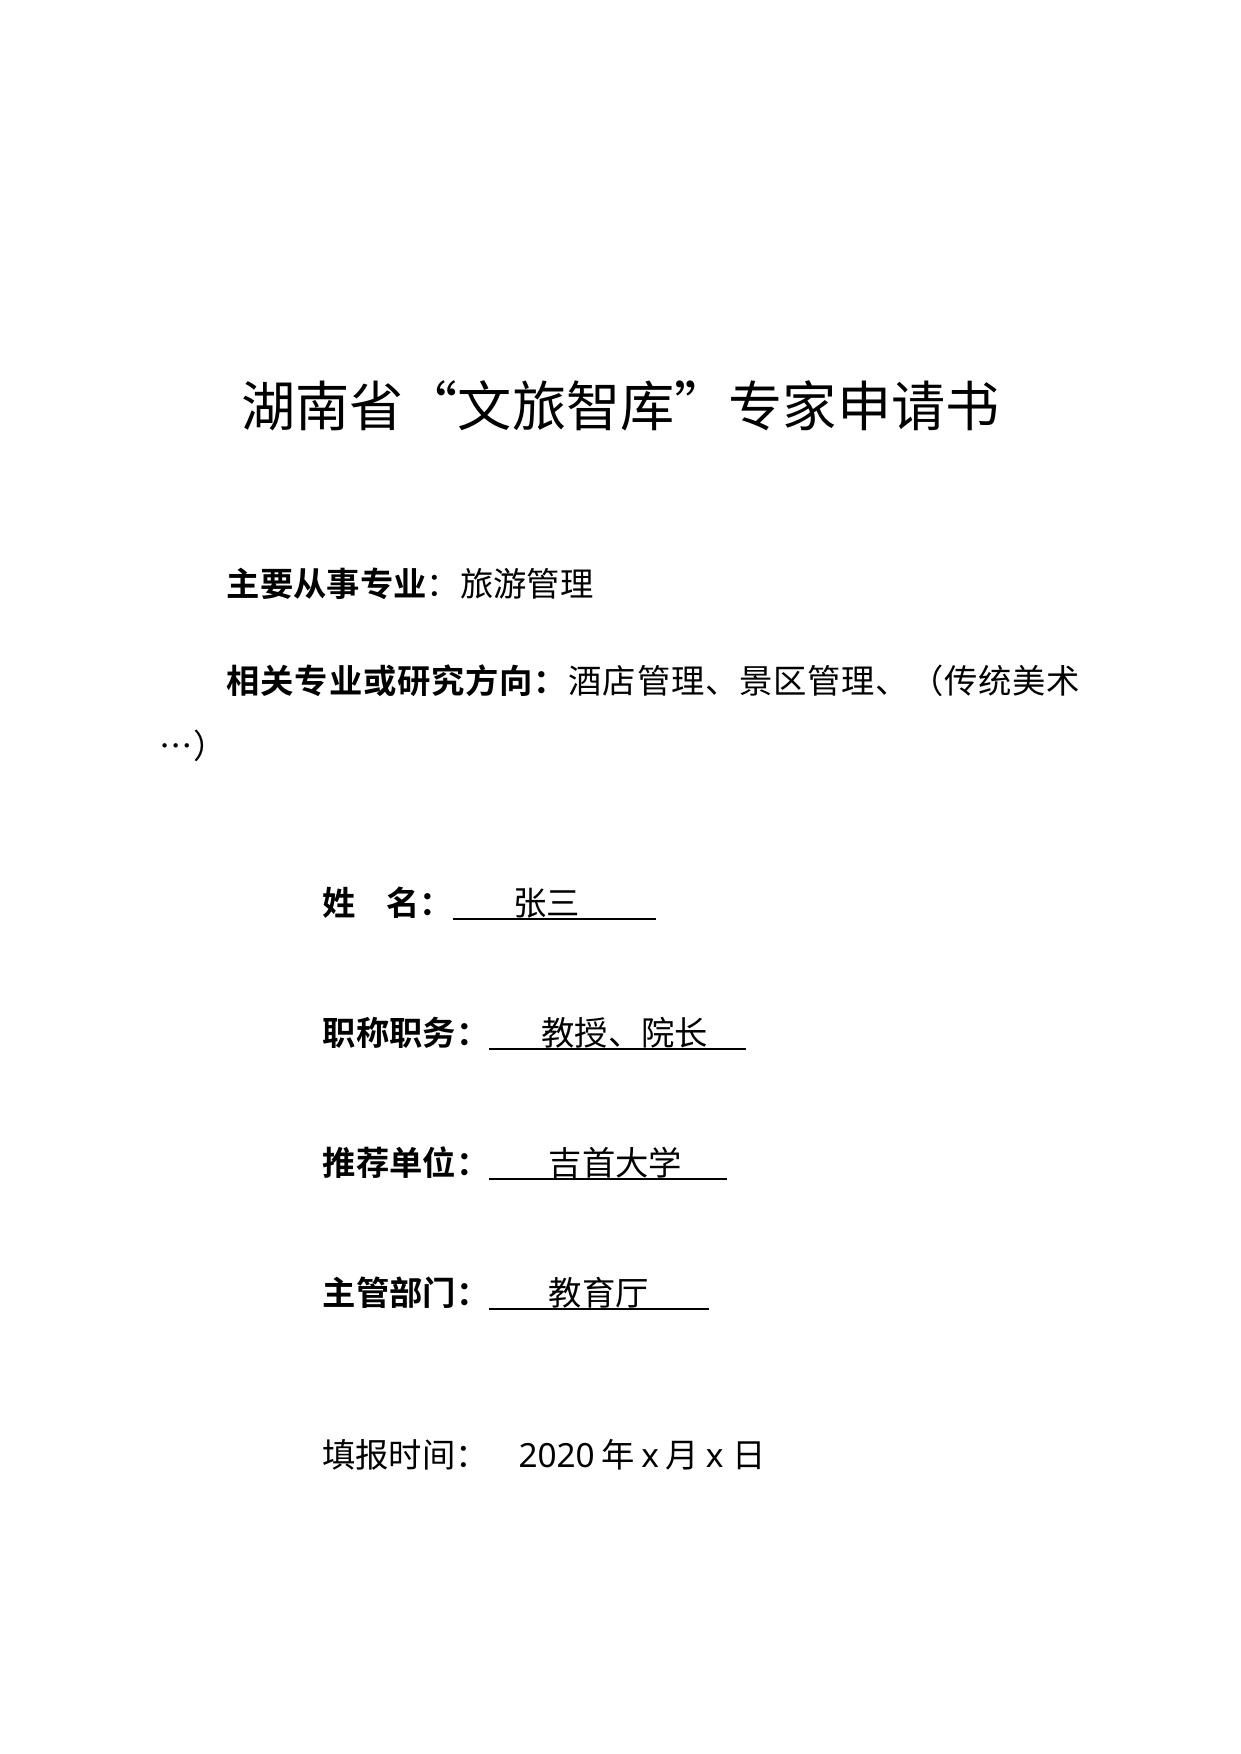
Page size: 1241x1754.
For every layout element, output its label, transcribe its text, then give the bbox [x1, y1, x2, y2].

text 湖南省“文旅智库”专家申请书 [159, 354, 1081, 451]
text 主要从事专业：旅游管理 [159, 549, 1081, 614]
text 职称职务： 教授、院长 [159, 998, 1081, 1063]
text 主管部门： 教育厅 [159, 1258, 1081, 1323]
text 姓 名： 张三 [159, 868, 1081, 933]
text 相关专业或研究方向：酒店管理、景区管理、（传统美术…） [159, 646, 1081, 776]
text 推荐单位： 吉首大学 [159, 1128, 1081, 1193]
text 填报时间： 2020年x月x 日 [159, 1421, 1081, 1486]
